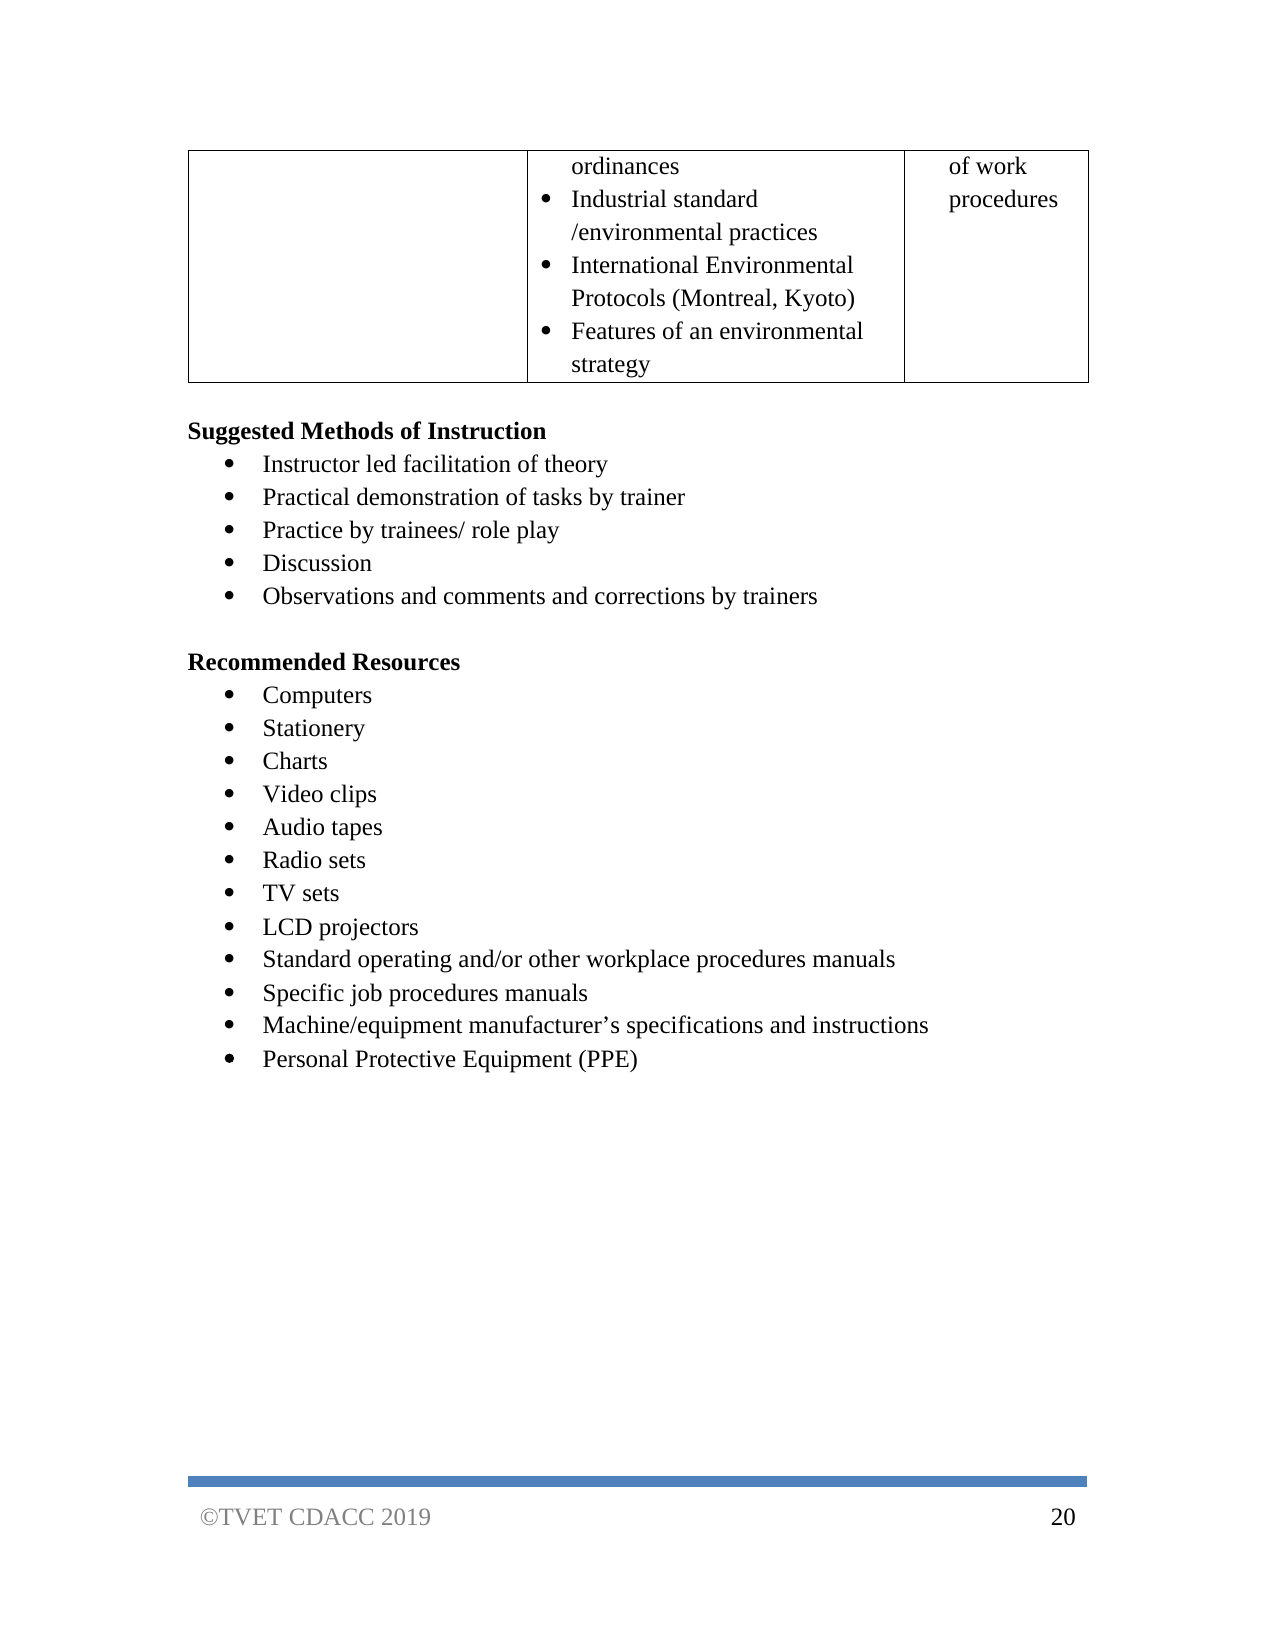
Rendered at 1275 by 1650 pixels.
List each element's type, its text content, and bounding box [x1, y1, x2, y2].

list Video clips [225, 779, 1087, 808]
list Audio tapes [225, 812, 1087, 841]
list Specific job procedures manuals [225, 978, 1087, 1006]
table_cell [189, 151, 527, 382]
list LCD projectors [225, 912, 1087, 940]
list Charts [225, 746, 1087, 775]
text Suggested Methods of Instruction [187, 416, 1087, 445]
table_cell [905, 151, 1088, 382]
list Instructor led facilitation of theory [225, 449, 1087, 478]
text Recommended Resources [187, 647, 1087, 676]
list Standard operating and/or other workplace procedures manuals [225, 944, 1087, 973]
list Computers [225, 680, 1087, 709]
list Stationery [225, 713, 1087, 742]
list Radio sets [225, 846, 1087, 874]
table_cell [528, 151, 904, 382]
list Observations and comments and corrections by trainers [225, 581, 1087, 610]
list Practice by trainees/ role play [225, 515, 1087, 544]
list Personal Protective Equipment (PPE) [225, 1044, 1087, 1072]
list Practical demonstration of tasks by trainer [225, 482, 1087, 511]
list Discussion [225, 548, 1087, 577]
list TV sets [225, 878, 1087, 907]
list Machine/equipment manufacturer’s specifications and instructions [225, 1011, 1087, 1039]
